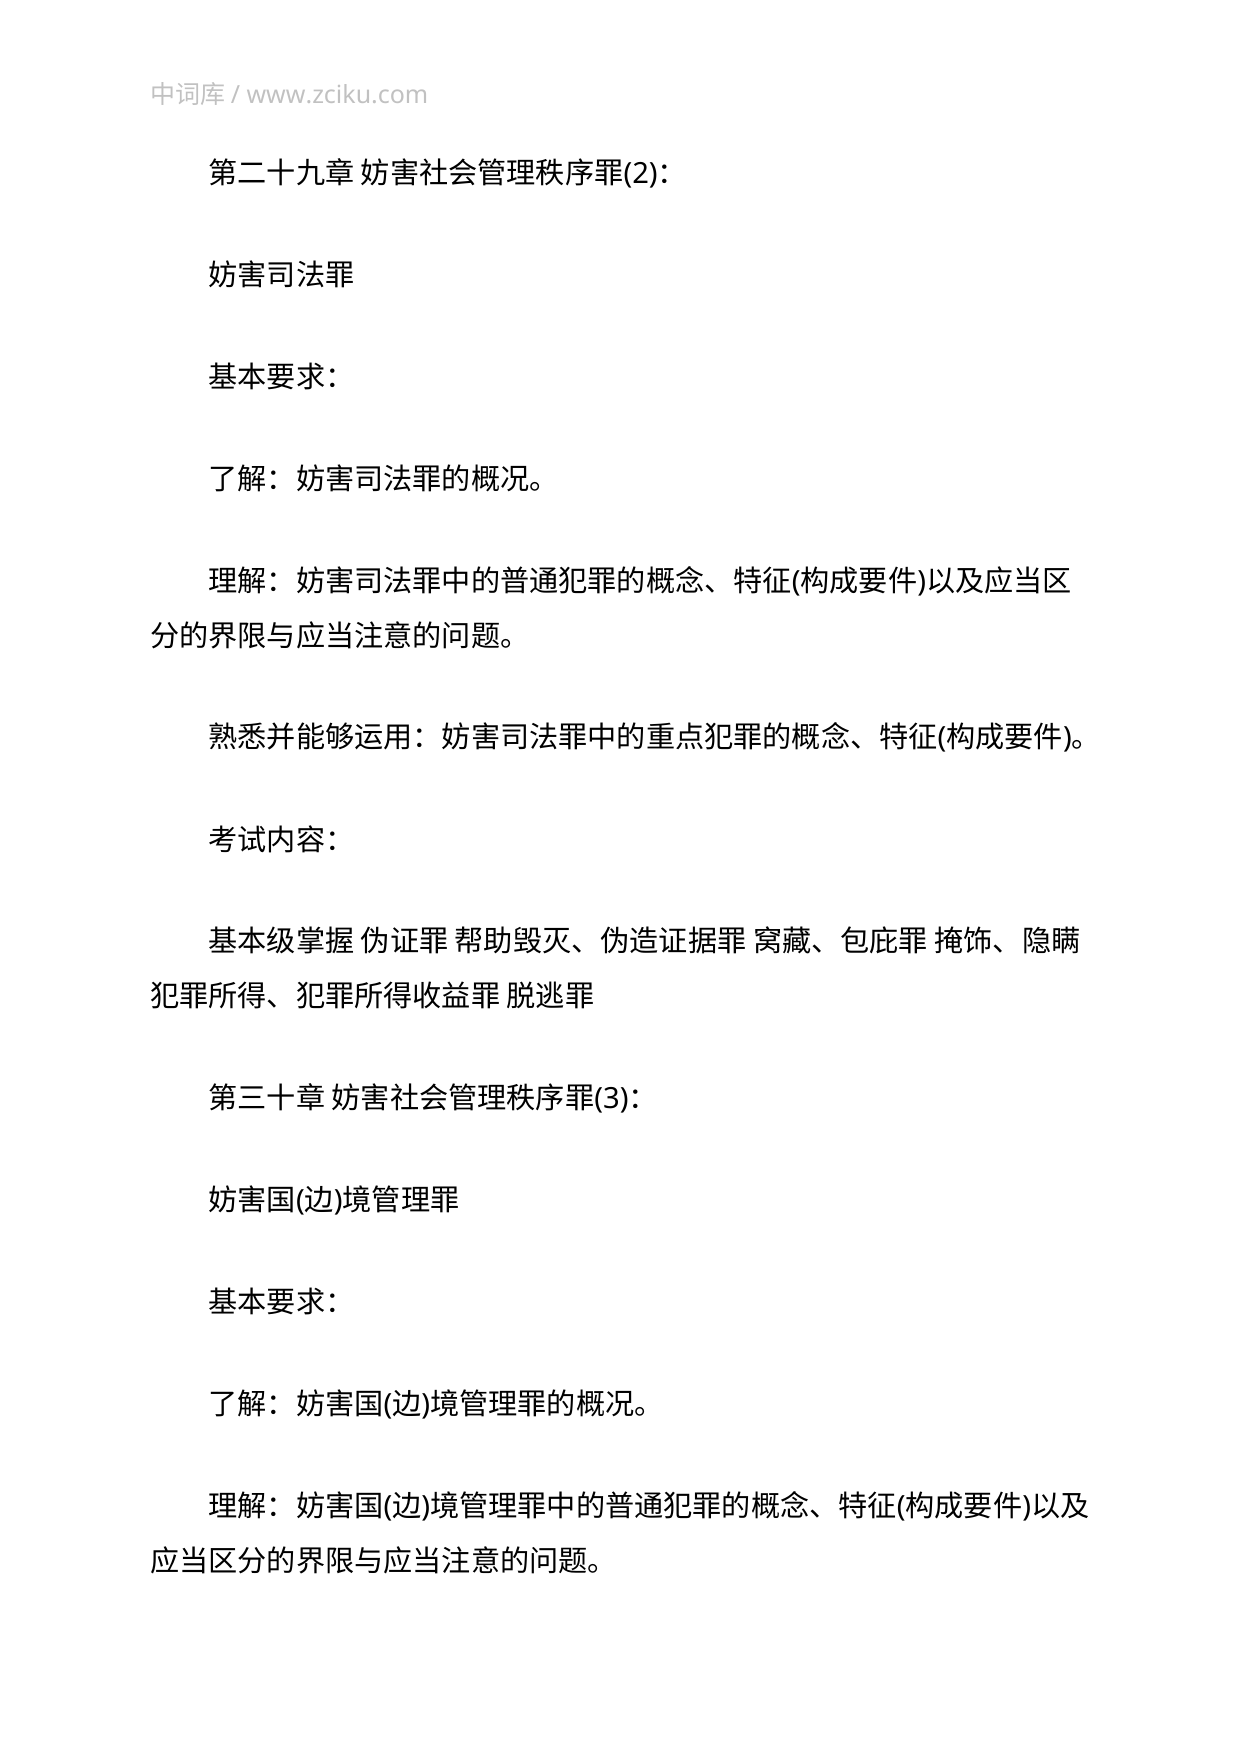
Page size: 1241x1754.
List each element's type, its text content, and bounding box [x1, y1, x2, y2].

text 了解：妨害国(边)境管理罪的概况。 [150, 1380, 1090, 1423]
text 第二十九章 妨害社会管理秩序罪(2)： [150, 150, 1090, 192]
text 妨害国(边)境管理罪 [150, 1176, 1090, 1219]
text 理解：妨害国(边)境管理罪中的普通犯罪的概念、特征(构成要件)以及应当区分的界限与应当注意的问题。 [150, 1482, 1090, 1579]
text 基本要求： [150, 1278, 1090, 1321]
text 第三十章 妨害社会管理秩序罪(3)： [150, 1074, 1090, 1117]
text 妨害司法罪 [150, 252, 1090, 294]
text 考试内容： [150, 816, 1090, 858]
text 了解：妨害司法罪的概况。 [150, 456, 1090, 498]
text 熟悉并能够运用：妨害司法罪中的重点犯罪的概念、特征(构成要件)。 [150, 714, 1090, 756]
text 基本要求： [150, 354, 1090, 396]
text 理解：妨害司法罪中的普通犯罪的概念、特征(构成要件)以及应当区分的界限与应当注意的问题。 [150, 557, 1090, 654]
text 基本级掌握 伪证罪 帮助毁灭、伪造证据罪 窝藏、包庇罪 掩饰、隐瞒犯罪所得、犯罪所得收益罪 脱逃罪 [150, 918, 1090, 1015]
